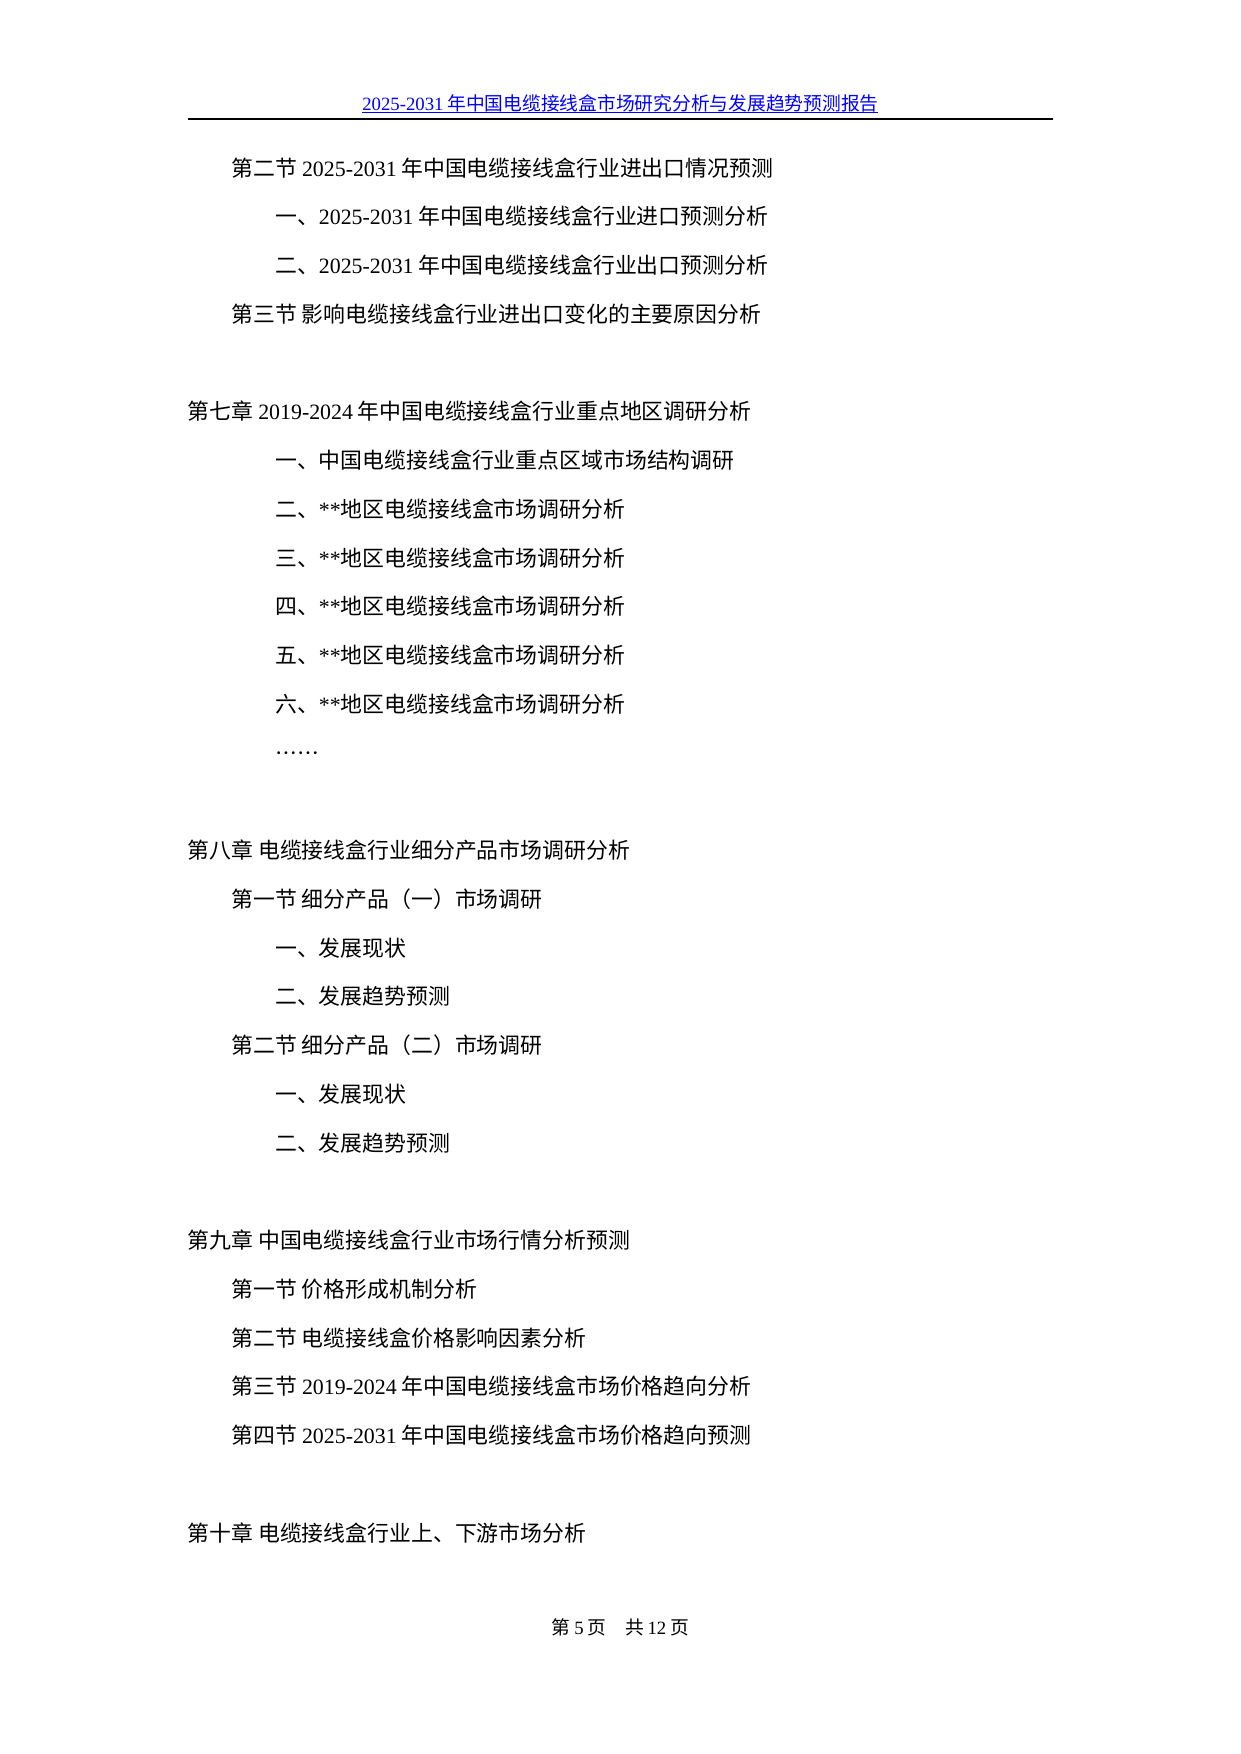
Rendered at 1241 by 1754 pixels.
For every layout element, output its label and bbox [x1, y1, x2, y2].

text [187, 150, 1053, 1548]
